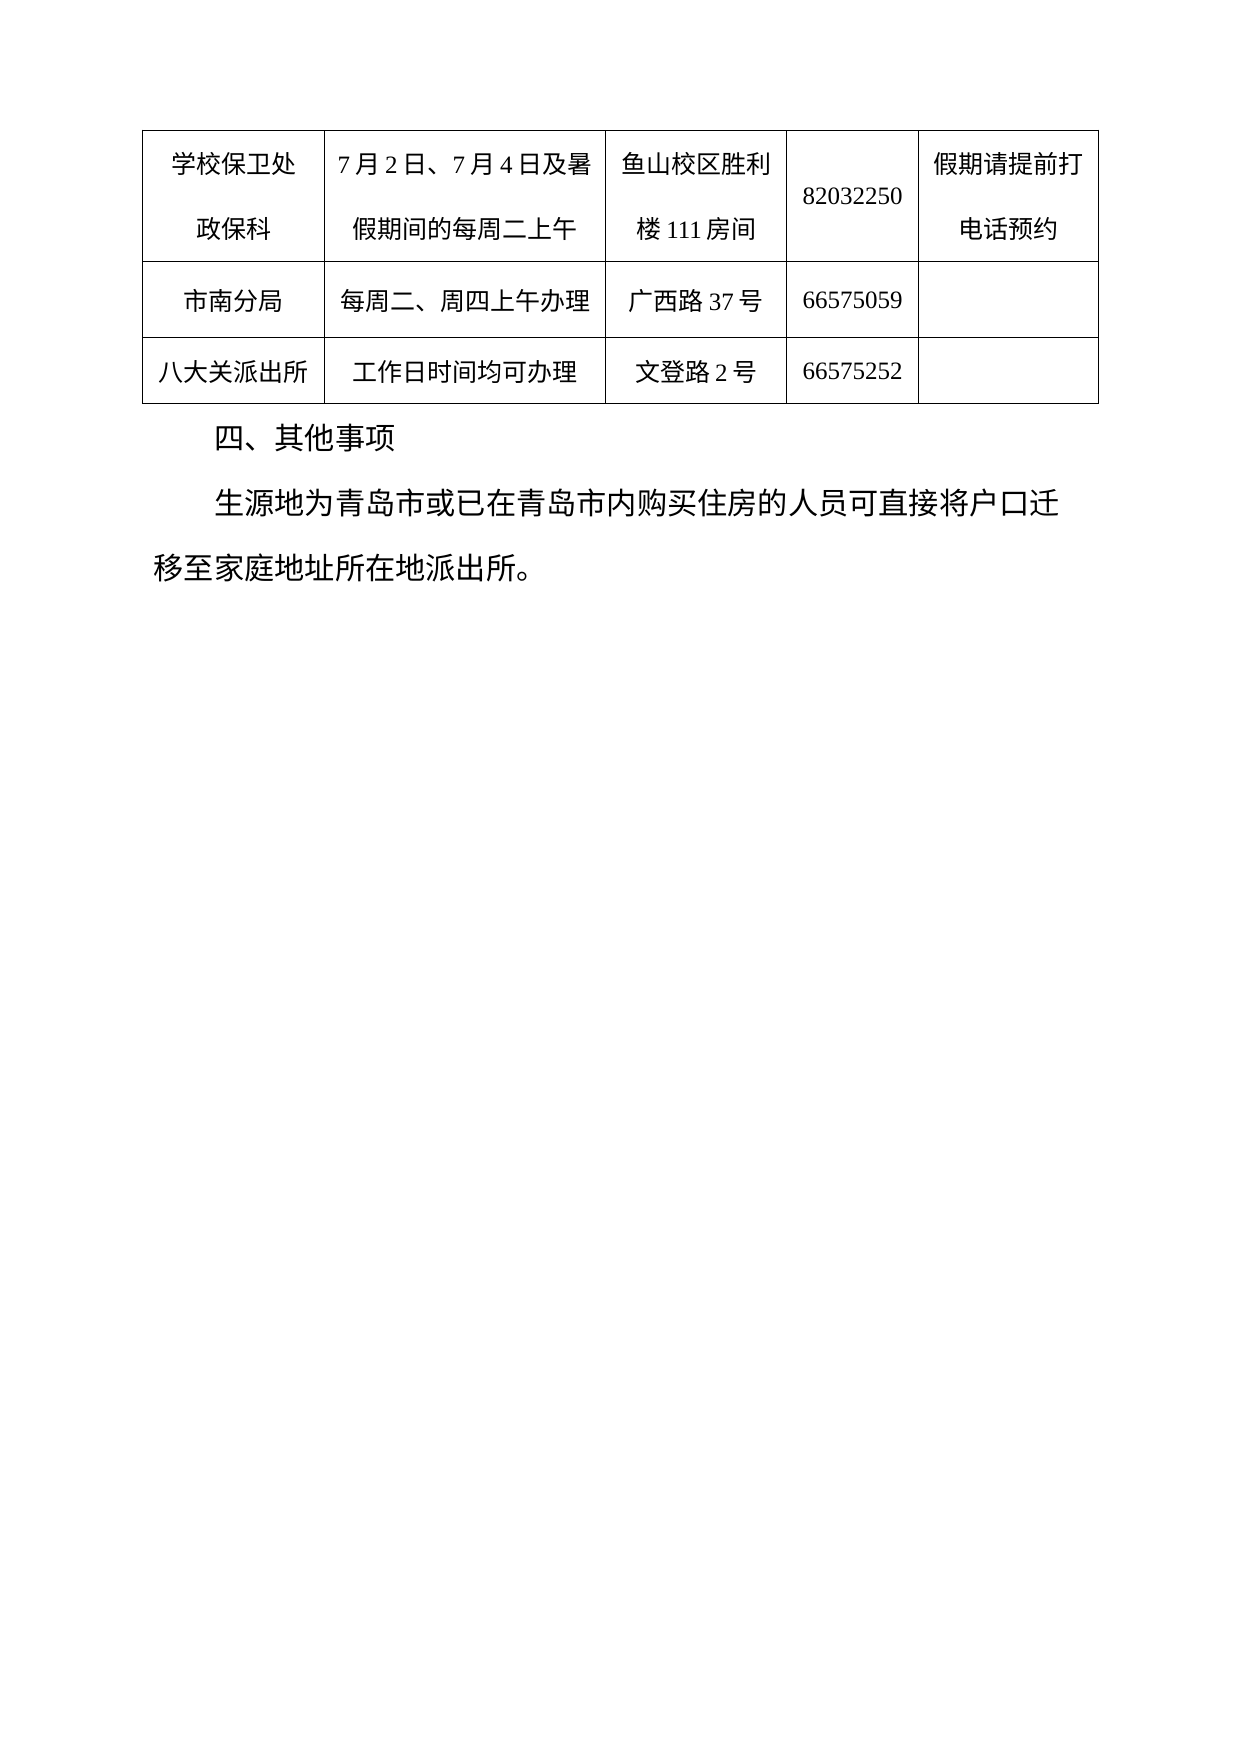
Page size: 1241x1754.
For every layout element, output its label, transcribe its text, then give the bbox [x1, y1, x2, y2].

table_cell 66575059 [787, 262, 918, 337]
table_cell 假期请提前打电话预约 [919, 131, 1098, 261]
table_cell 文登路2号 [606, 338, 786, 403]
table_cell 7月2日、7月4日及暑假期间的每周二上午 [325, 131, 605, 261]
table_cell [919, 262, 1098, 337]
table_cell 广西路37号 [606, 262, 786, 337]
table_cell 八大关派出所 [143, 338, 324, 403]
table_cell 工作日时间均可办理 [325, 338, 605, 403]
table_cell 66575252 [787, 338, 918, 403]
text 生源地为青岛市或已在青岛市内购买住房的人员可直接将户口迁移至家庭地址所在地派出所。 [153, 469, 1075, 599]
table_cell 鱼山校区胜利楼111房间 [606, 131, 786, 261]
table_cell 每周二、周四上午办理 [325, 262, 605, 337]
table_cell 市南分局 [143, 262, 324, 337]
text 四、其他事项 [153, 404, 1075, 469]
table_cell 学校保卫处 政保科 [143, 131, 324, 261]
table_cell 82032250 [787, 131, 918, 261]
table_cell [919, 338, 1098, 403]
